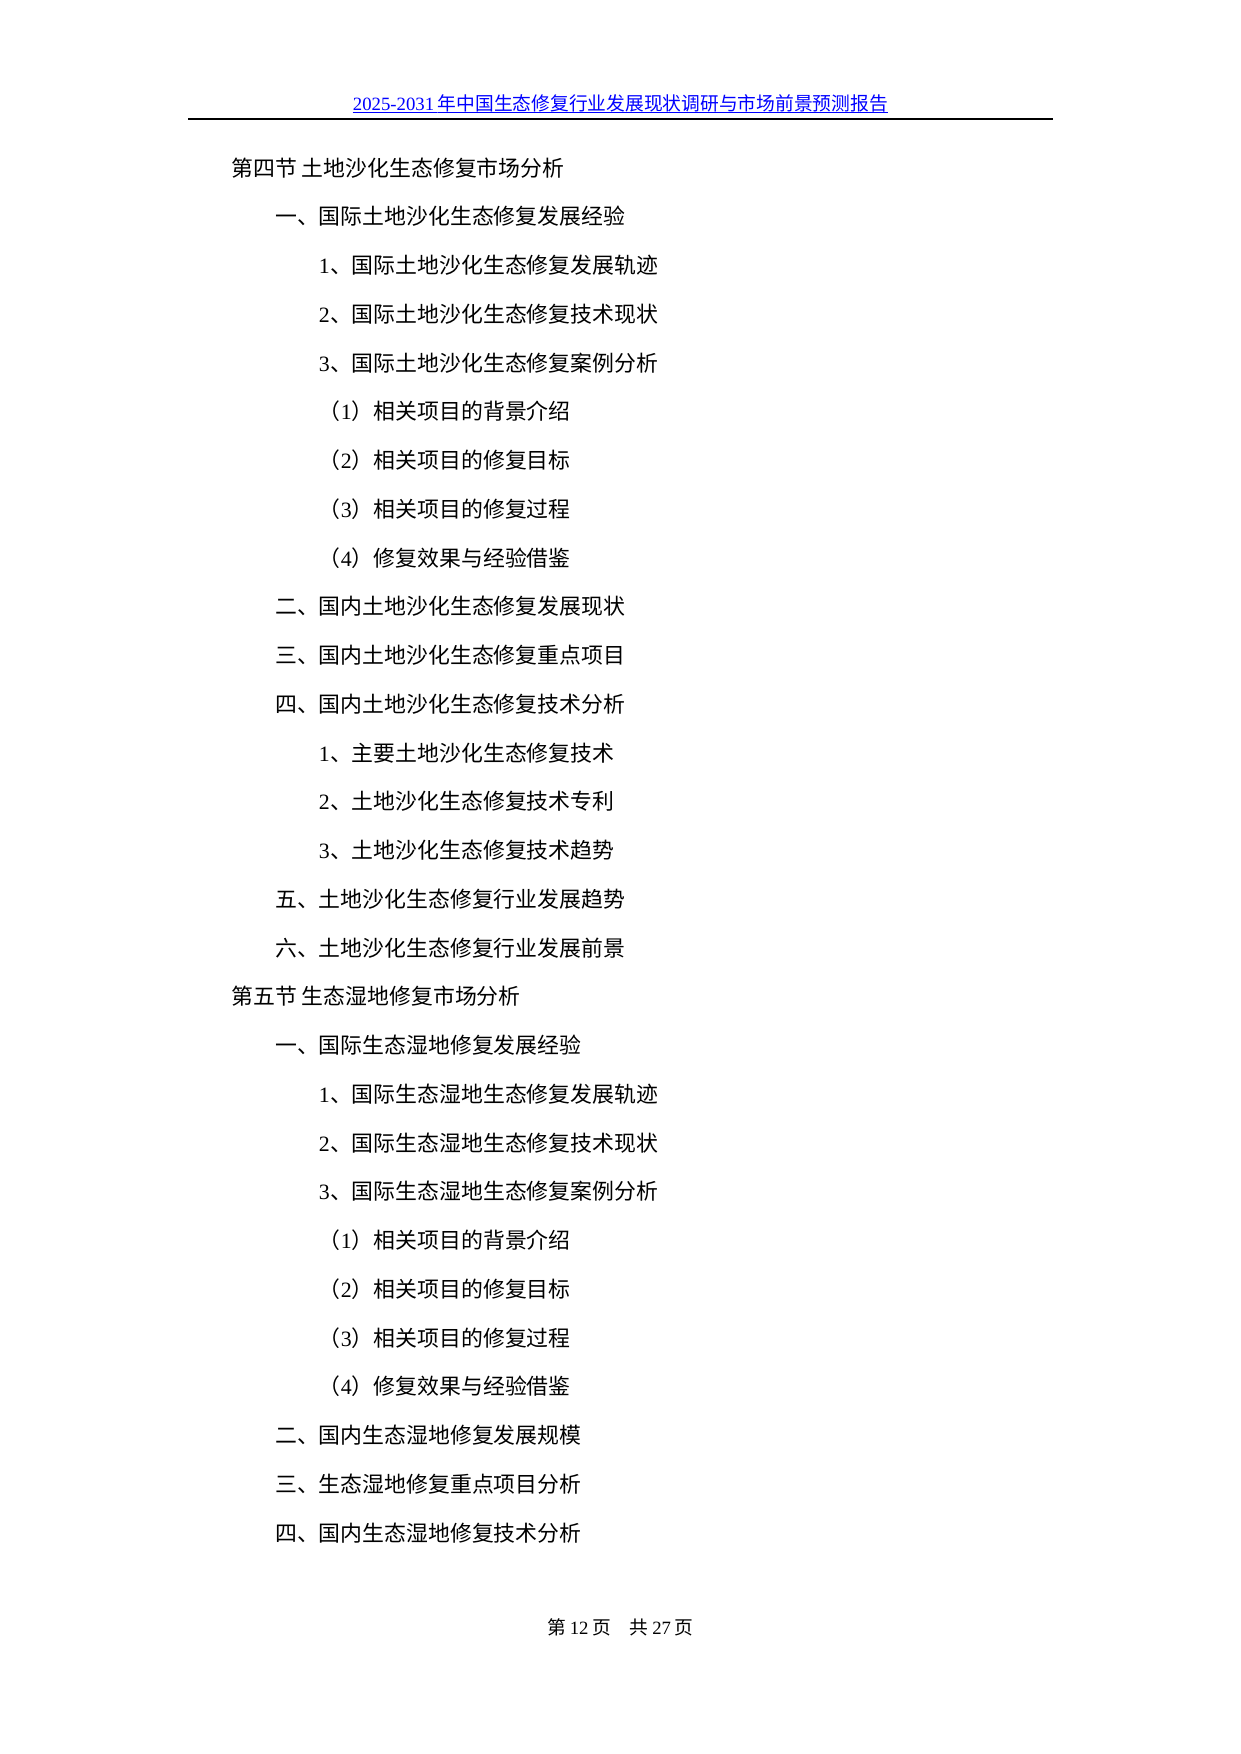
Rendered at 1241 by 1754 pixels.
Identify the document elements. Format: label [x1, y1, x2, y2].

text [187, 150, 1053, 1548]
